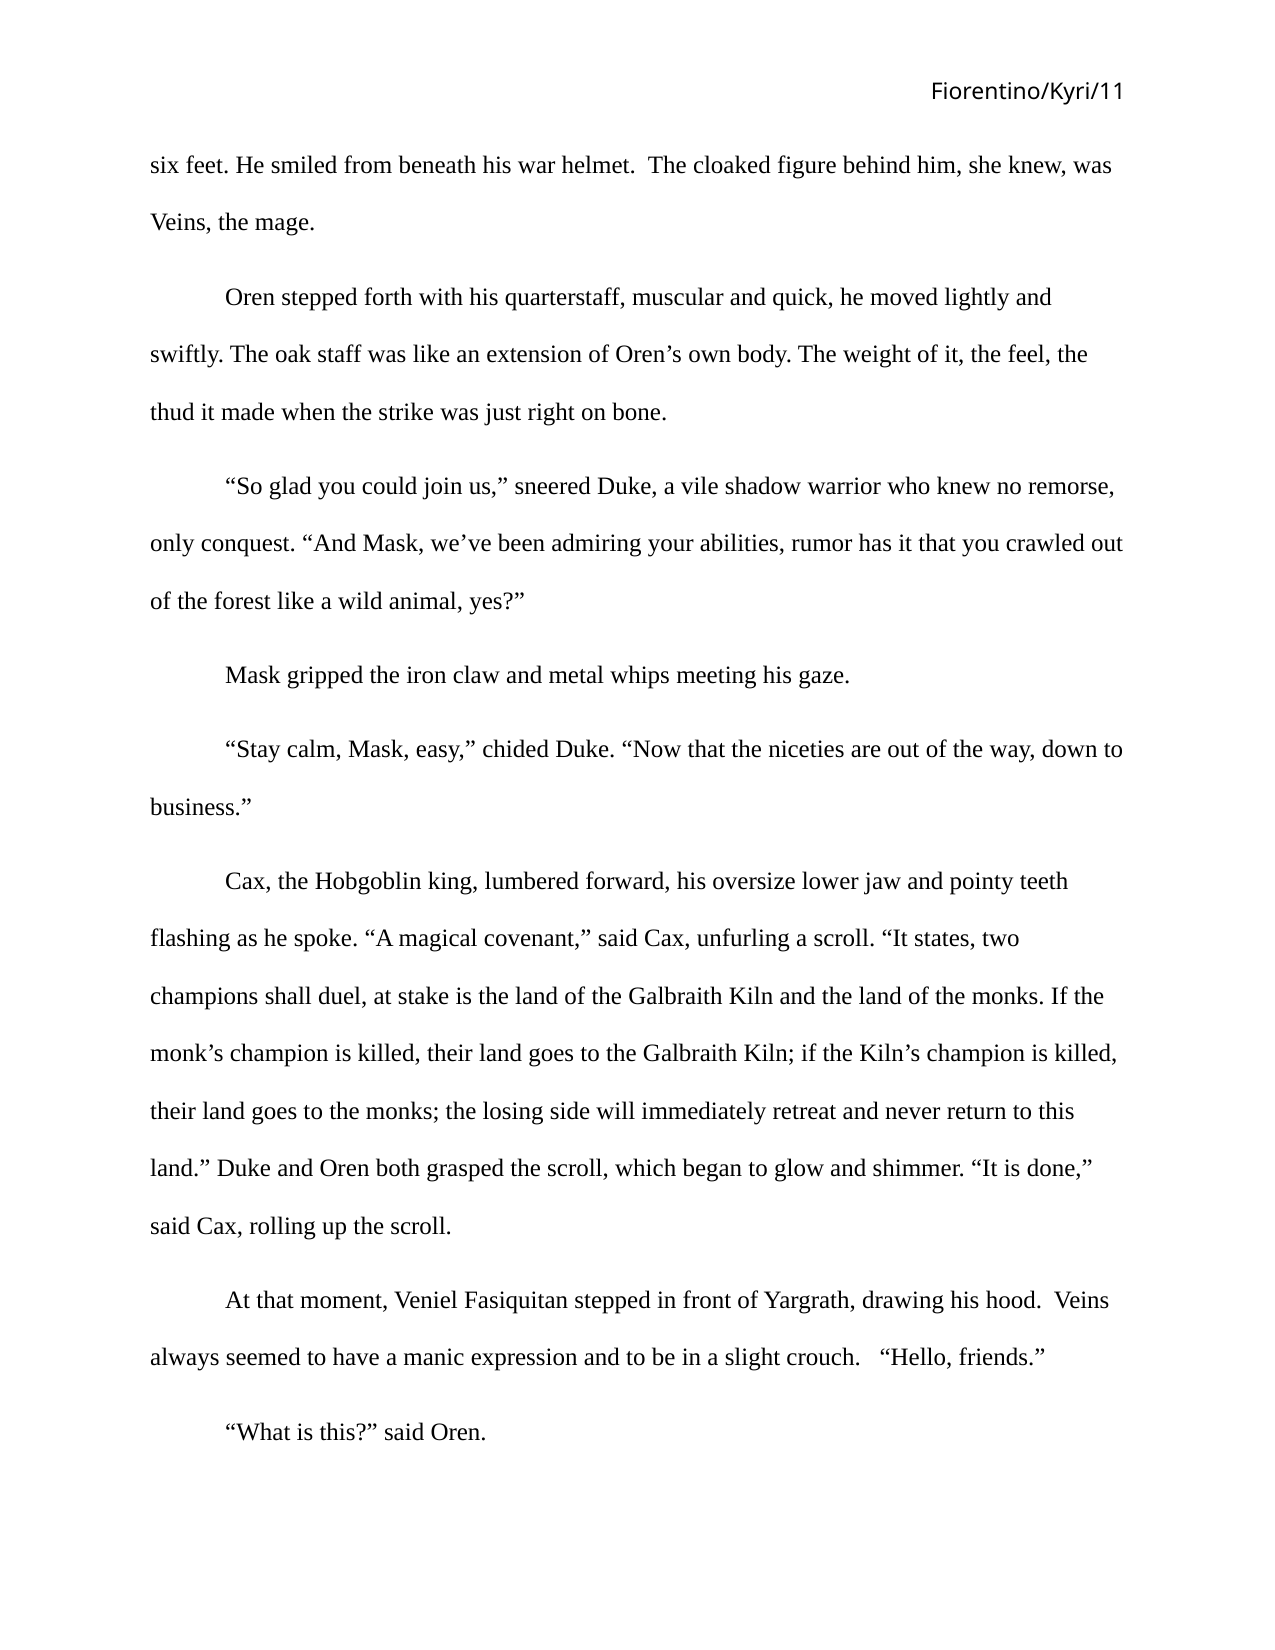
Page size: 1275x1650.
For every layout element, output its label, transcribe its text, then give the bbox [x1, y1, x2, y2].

text “Stay calm, Mask, easy,” chided Duke. “Now that the niceties are out of the way, down to business.” [150, 734, 1125, 820]
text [150, 150, 1125, 236]
text Cax, the Hobgoblin king, lumbered forward, his oversize lower jaw and pointy teeth flashing as he spoke. “A magical covenant,” said Cax, unfurling a scroll. “It states, two champions shall duel, at stake is the land of the Galbraith Kiln and the land of the monks. If the monk’s champion is killed, their land goes to the Galbraith Kiln; if the Kiln’s champion is killed, their land goes to the monks; the losing side will immediately retreat and never return to this land.” Duke and Oren both grasped the scroll, which began to glow and shimmer. “It is done,” said Cax, rolling up the scroll. [150, 866, 1125, 1239]
text “What is this?” said Oren. [150, 1417, 1125, 1445]
text At that moment, Veniel Fasiquitan stepped in front of Yargrath, drawing his hood. Veins always seemed to have a manic expression and to be in a slight crouch. “Hello, friends.” [150, 1285, 1125, 1371]
text “So glad you could join us,” sneered Duke, a vile shadow warrior who knew no remorse, only conquest. “And Mask, we’ve been admiring your abilities, rumor has it that you crawled out of the forest like a wild animal, yes?” [150, 471, 1125, 614]
text Oren stepped forth with his quarterstaff, muscular and quick, he moved lightly and swiftly. The oak staff was like an extension of Oren’s own body. The weight of it, the feel, the thud it made when the strike was just right on bone. [150, 282, 1125, 425]
text Mask gripped the iron claw and metal whips meeting his gaze. [150, 660, 1125, 689]
